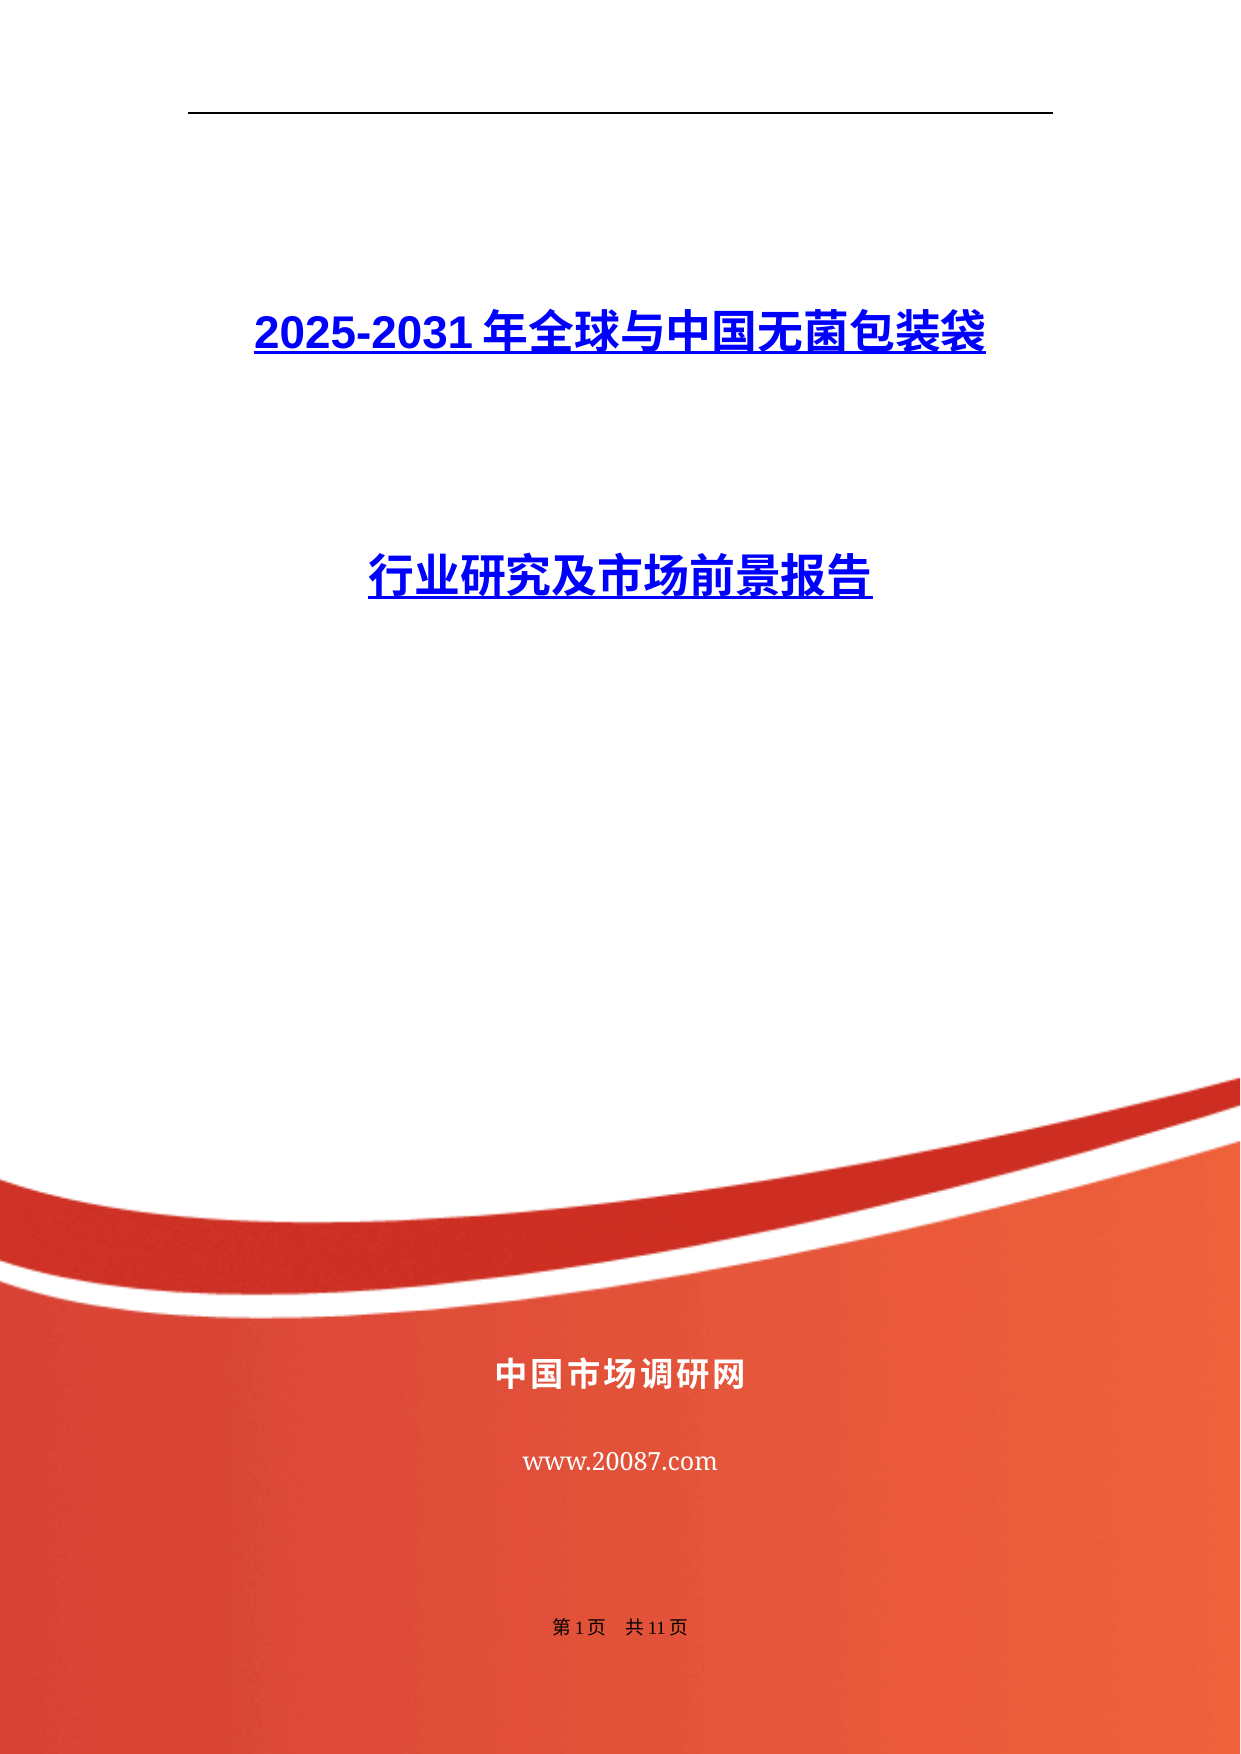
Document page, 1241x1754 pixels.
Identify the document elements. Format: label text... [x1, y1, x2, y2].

picture [0, 1006, 1241, 1754]
table_header 2025-2031年全球与中国无菌包装袋行业研究及市场前景报告 [188, 207, 1053, 773]
subtitle 中国市场调研网 [187, 1339, 1053, 1404]
text www.20087.com [187, 1428, 1053, 1493]
